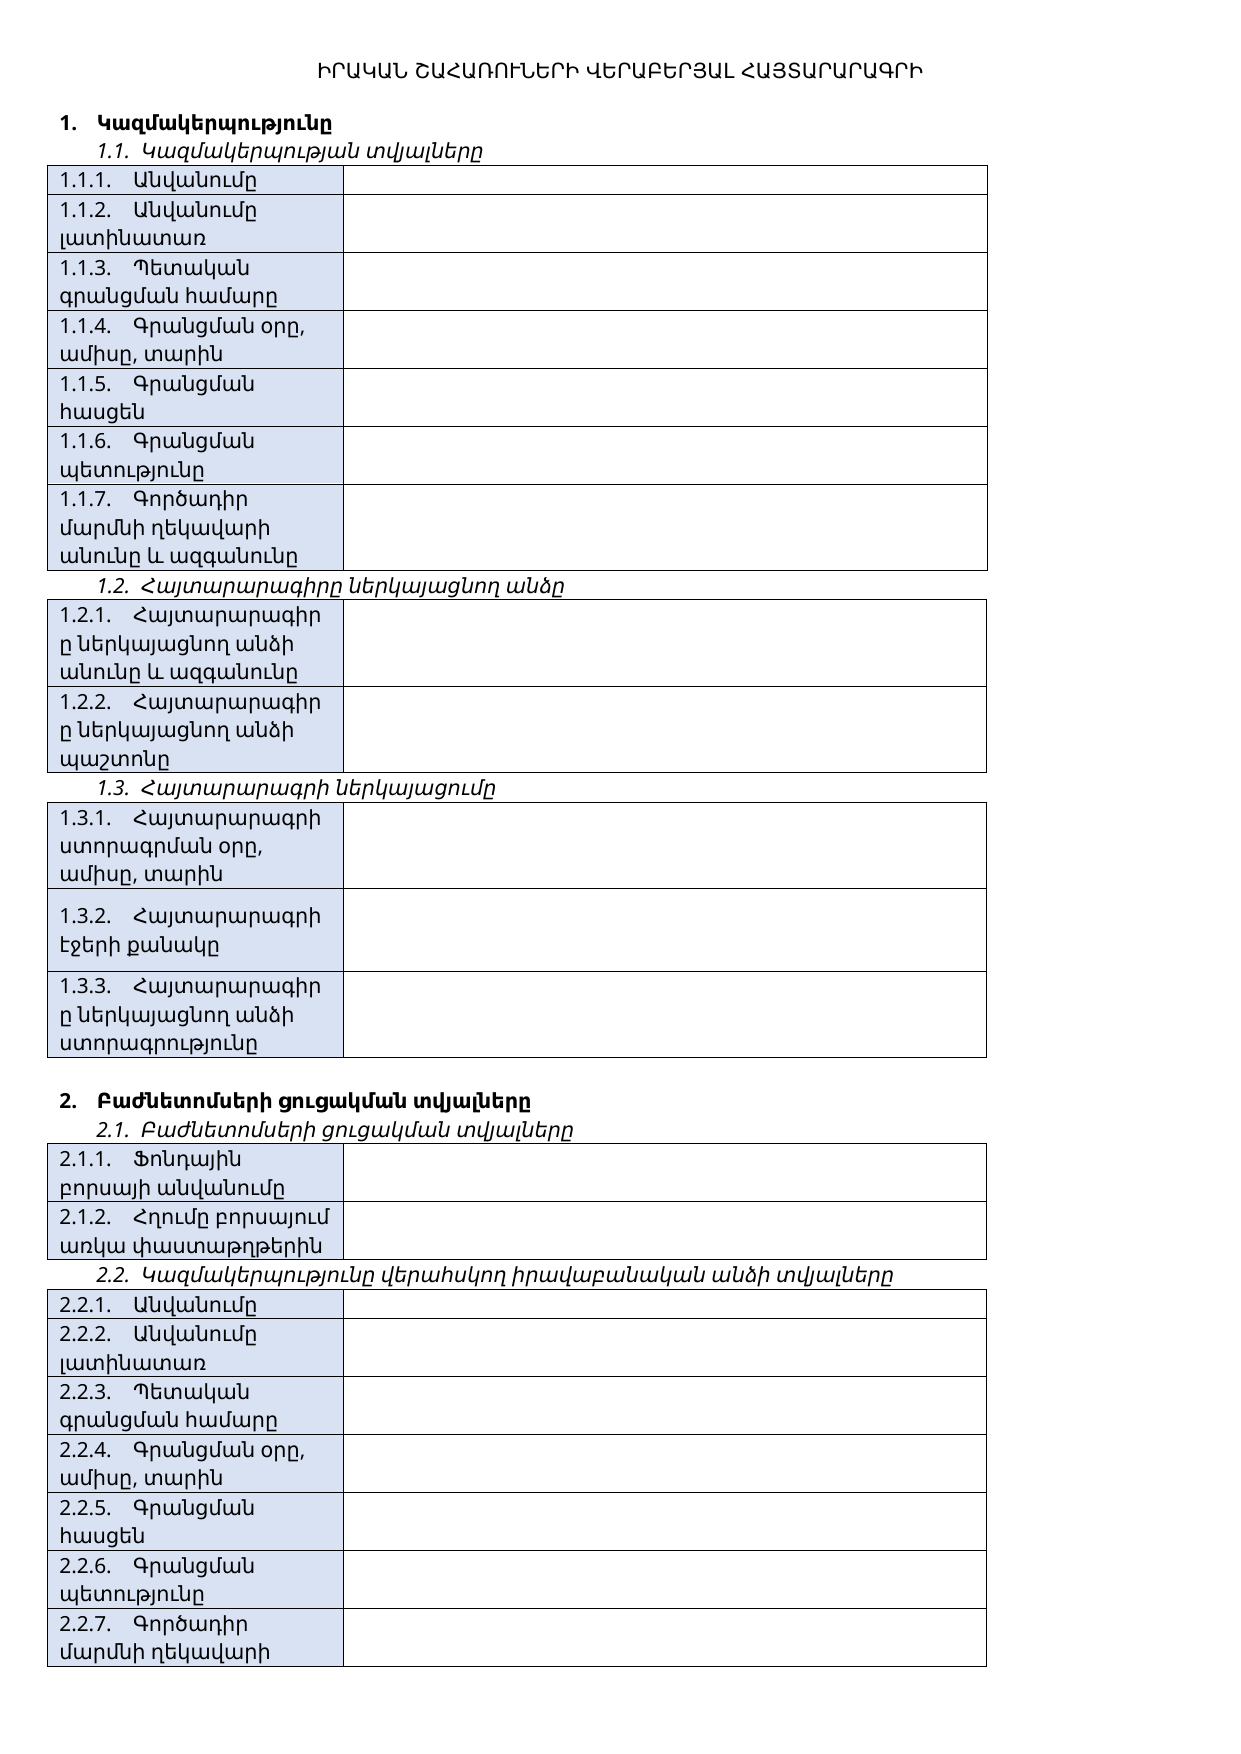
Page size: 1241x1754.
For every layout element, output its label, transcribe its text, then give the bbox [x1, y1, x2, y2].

list Կազմակերպության տվյալները [96, 136, 1181, 164]
table_cell [344, 972, 986, 1057]
table_cell [344, 369, 987, 426]
table_cell [344, 687, 986, 772]
table_header [344, 166, 987, 194]
table_header [344, 1290, 986, 1318]
table_cell Պետական գրանցման համարը [48, 253, 343, 310]
table_header Ֆոնդային բորսայի անվանումը [48, 1144, 343, 1201]
table_header [344, 1144, 986, 1201]
table_cell Գրանցման օրը, ամիսը, տարին [48, 311, 343, 368]
list Բաժնետոմսերի ցուցակման տվյալները [59, 1086, 1181, 1115]
list Կազմակերպությունը [59, 108, 1181, 136]
table_header [344, 803, 986, 888]
table_cell Անվանումը լատինատառ [48, 1319, 343, 1376]
table_cell Գործադիր մարմնի ղեկավարի անունը և ազգանունը [48, 485, 343, 570]
table_header Հայտարարագիրը ներկայացնող անձի անունը և ազգանունը [48, 600, 343, 686]
table_cell Հղումը բորսայում առկա փաստաթղթերին [48, 1202, 343, 1259]
table_header Անվանումը [48, 166, 343, 194]
table_cell Գրանցման օրը, ամիսը, տարին [48, 1435, 343, 1492]
table_cell Հայտարարագրի էջերի քանակը [48, 889, 343, 971]
table_cell Հայտարարագիրը ներկայացնող անձի պաշտոնը [48, 687, 343, 772]
table_cell [344, 1202, 986, 1259]
table_cell Հայտարարագիրը ներկայացնող անձի ստորագրությունը [48, 972, 343, 1057]
list Բաժնետոմսերի ցուցակման տվյալները [96, 1115, 1181, 1143]
list Հայտարարագիրը ներկայացնող անձը [96, 571, 1181, 599]
table_cell [344, 889, 986, 971]
table_cell [344, 1377, 986, 1434]
table_header [344, 600, 986, 686]
table_cell Գրանցման հասցեն [48, 1493, 343, 1550]
table_cell [344, 427, 987, 483]
table_header Հայտարարագրի ստորագրման օրը, ամիսը, տարին [48, 803, 343, 888]
table_cell Գրանցման հասցեն [48, 369, 343, 426]
table_header Անվանումը [48, 1290, 343, 1318]
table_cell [48, 1609, 343, 1666]
table_cell [344, 253, 987, 310]
table_cell [344, 485, 987, 570]
table_cell [344, 1609, 986, 1666]
table_cell Գրանցման պետությունը [48, 1551, 343, 1608]
table_cell [344, 195, 987, 252]
table_cell [344, 1319, 986, 1376]
table_cell Անվանումը լատինատառ [48, 195, 343, 252]
list Կազմակերպությունը վերահսկող իրավաբանական անձի տվյալները [96, 1260, 1181, 1289]
table_cell Գրանցման պետությունը [48, 427, 343, 483]
table_cell [344, 311, 987, 368]
table_cell [344, 1435, 986, 1492]
list Հայտարարագրի ներկայացումը [96, 773, 1181, 802]
table_cell [344, 1551, 986, 1608]
text ԻՐԱԿԱՆ ՇԱՀԱՌՈՒՆԵՐԻ ՎԵՐԱԲԵՐՅԱԼ ՀԱՅՏԱՐԱՐԱԳՐԻ [59, 59, 1181, 83]
table_cell [344, 1493, 986, 1550]
table_cell Պետական գրանցման համարը [48, 1377, 343, 1434]
